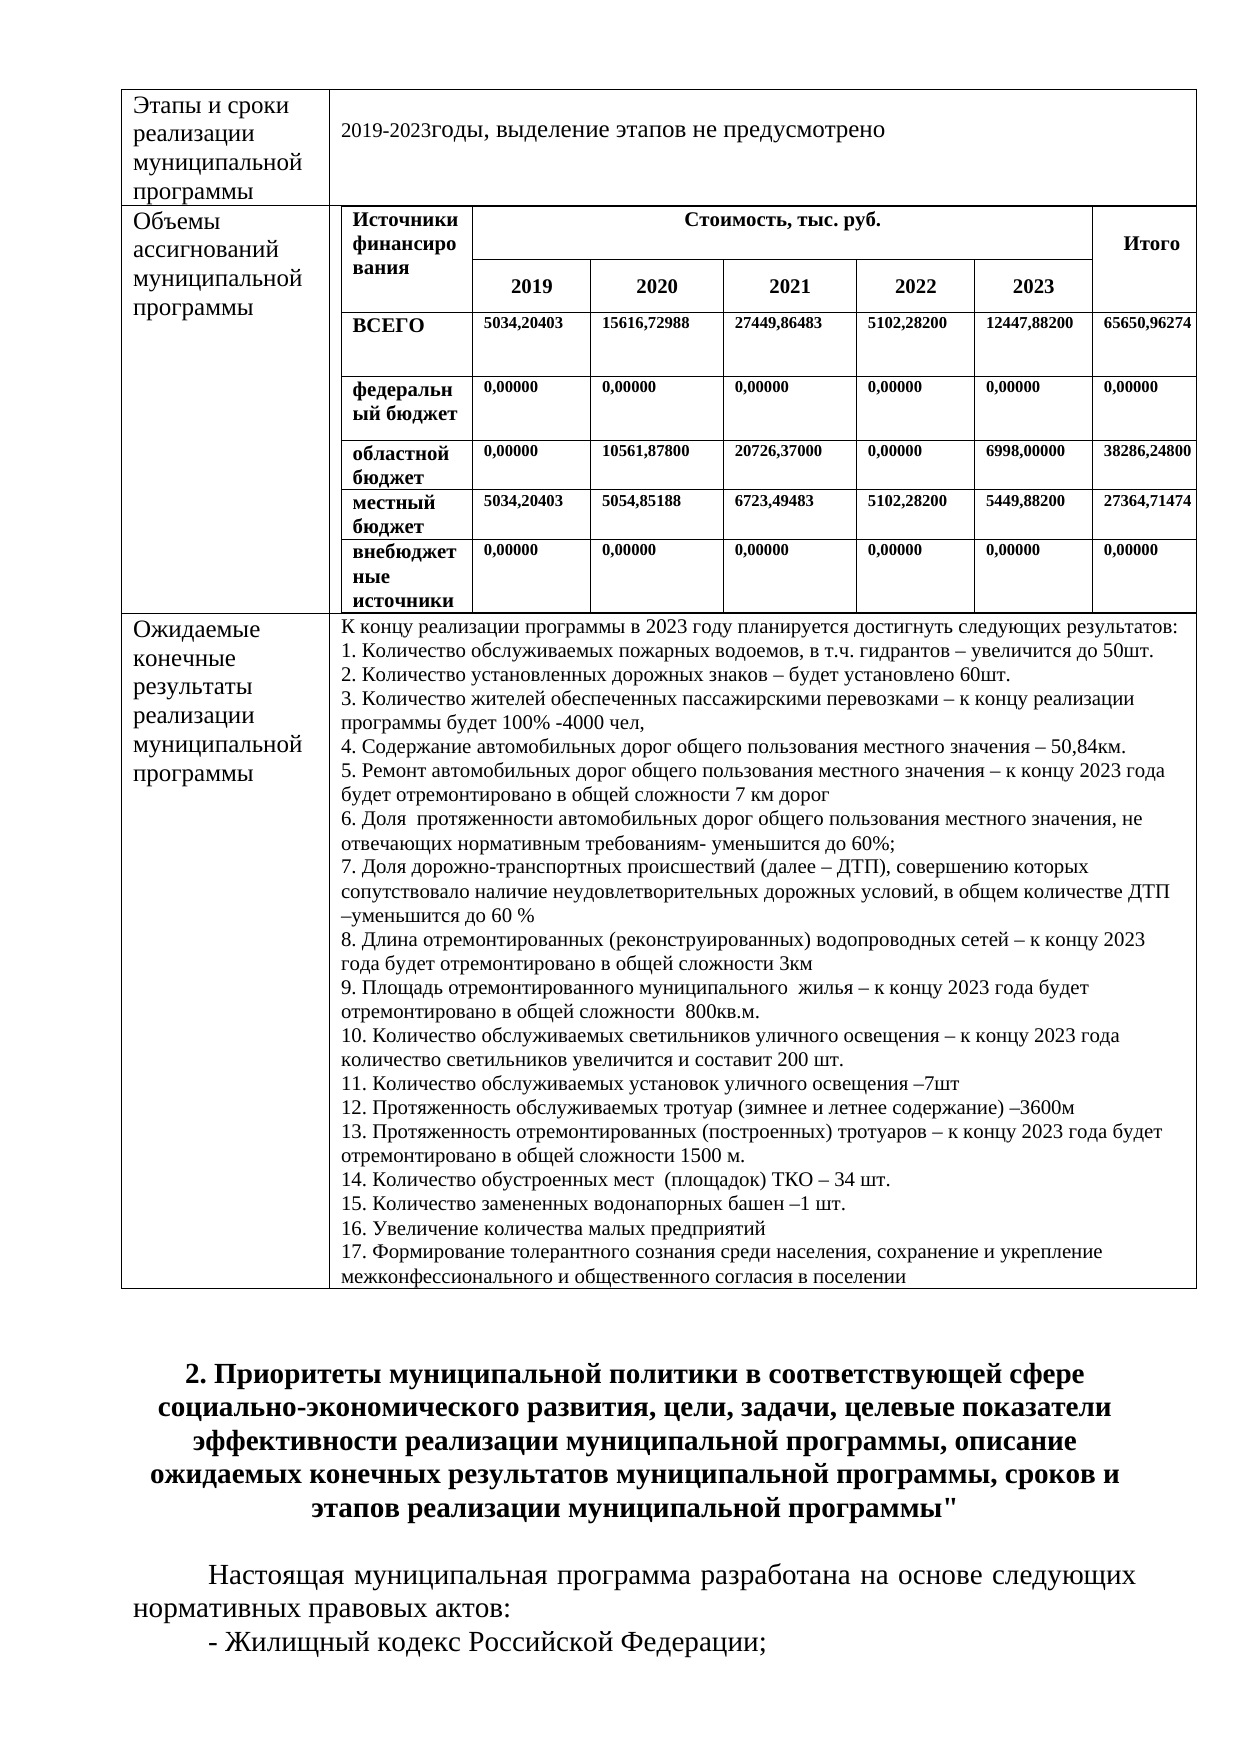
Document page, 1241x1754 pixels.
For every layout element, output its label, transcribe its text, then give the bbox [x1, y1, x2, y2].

table_cell [342, 377, 472, 440]
table_cell [591, 540, 723, 612]
table_cell [473, 313, 590, 376]
table_cell [473, 260, 590, 312]
table_cell [342, 490, 472, 539]
table_cell [473, 540, 590, 612]
table_cell [591, 441, 723, 489]
table_cell Объемы ассигнований муниципальной программы [122, 206, 329, 613]
table_cell [342, 313, 472, 376]
table_cell [473, 441, 590, 489]
table_cell [591, 313, 723, 376]
table_cell [975, 377, 1092, 440]
table_cell [473, 207, 1092, 259]
table_cell [857, 260, 974, 312]
table_cell [857, 540, 974, 612]
table_cell [975, 441, 1092, 489]
table_cell [857, 377, 974, 440]
table_cell [724, 441, 856, 489]
table_cell [1093, 377, 1196, 440]
table_cell [724, 260, 856, 312]
table_cell [473, 377, 590, 440]
table_cell [1093, 441, 1196, 489]
table_cell Этапы и сроки реализации муниципальной программы [122, 90, 329, 205]
table_cell [857, 490, 974, 539]
table_cell К концу реализации программы в 2023 году планируется достигнуть следующих результатов: 1. Количество обслуживаемых пожарных водоемов, в т.ч. гидрантов – увеличится до 50шт. 2. Количество установленных дорожных знаков – будет установлено 60шт. 3. Количество жителей обеспеченных пассажирскими перевозками – к концу реализации программы будет 100% -4000 чел, 4. Содержание автомобильных дорог общего пользования местного значения – 50,84км. 5. Ремонт автомобильных дорог общего пользования местного значения – к концу 2023 года будет отремонтировано в общей сложности 7 км дорог 6. Доля протяженности автомобильных дорог общего пользования местного значения, не отвечающих нормативным требованиям- уменьшится до 60%; 7. Доля дорожно-транспортных происшествий (далее – ДТП), совершению которых сопутствовало наличие неудовлетворительных дорожных условий, в общем количестве ДТП –уменьшится до 60 % 8. Длина отремонтированных (реконструированных) водопроводных сетей – к концу 2023 года будет отремонтировано в общей сложности 3км 9. Площадь отремонтированного муниципального жилья – к концу 2023 года будет отремонтировано в общей сложности 800кв.м. 10. Количество обслуживаемых светильников уличного освещения – к концу 2023 года количество светильников увеличится и составит 200 шт. 11. Количество обслуживаемых установок уличного освещения –7шт 12. Протяженность обслуживаемых тротуар (зимнее и летнее содержание) –3600м 13. Протяженность отремонтированных (построенных) тротуаров – к концу 2023 года будет отремонтировано в общей сложности 1500 м. 14. Количество обустроенных мест (площадок) ТКО – 34 шт. 15. Количество замененных водонапорных башен –1 шт. 16. Увеличение количества малых предприятий 17. Формирование толерантного сознания среди населения, сохранение и укрепление межконфессионального и общественного согласия в поселении [330, 614, 1196, 1288]
table_cell [1093, 540, 1196, 612]
table_cell [1093, 207, 1196, 312]
table_cell [975, 490, 1092, 539]
table_cell [724, 377, 856, 440]
table_cell [342, 207, 472, 312]
table_cell [857, 441, 974, 489]
table_cell [591, 377, 723, 440]
table_cell [591, 490, 723, 539]
table_cell [591, 260, 723, 312]
table_cell [724, 313, 856, 376]
table_cell 2019-2023годы, выделение этапов не предусмотрено [330, 90, 1196, 205]
table_cell [975, 260, 1092, 312]
table_cell [342, 441, 472, 489]
text 2. Приоритеты муниципальной политики в соответствующей сфере социально-экономического развития, цели, задачи, целевые показатели эффективности реализации муниципальной программы, описание ожидаемых конечных результатов муниципальной программы, сроков и этапов реализации муниципальной программы" [133, 1356, 1137, 1523]
table_cell [857, 313, 974, 376]
table_cell [1093, 313, 1196, 376]
table_cell [473, 490, 590, 539]
table_cell [975, 313, 1092, 376]
table_cell [1093, 490, 1196, 539]
table_cell [342, 540, 472, 612]
text Настоящая муниципальная программа разработана на основе следующих нормативных правовых актов: [133, 1557, 1137, 1624]
table_cell [724, 540, 856, 612]
table_cell Ожидаемые конечные результаты реализации муниципальной программы [122, 614, 329, 1288]
text - Жилищный кодекс Российской Федерации; [133, 1624, 1137, 1658]
table_cell [330, 206, 341, 613]
table_cell [975, 540, 1092, 612]
table_cell [724, 490, 856, 539]
